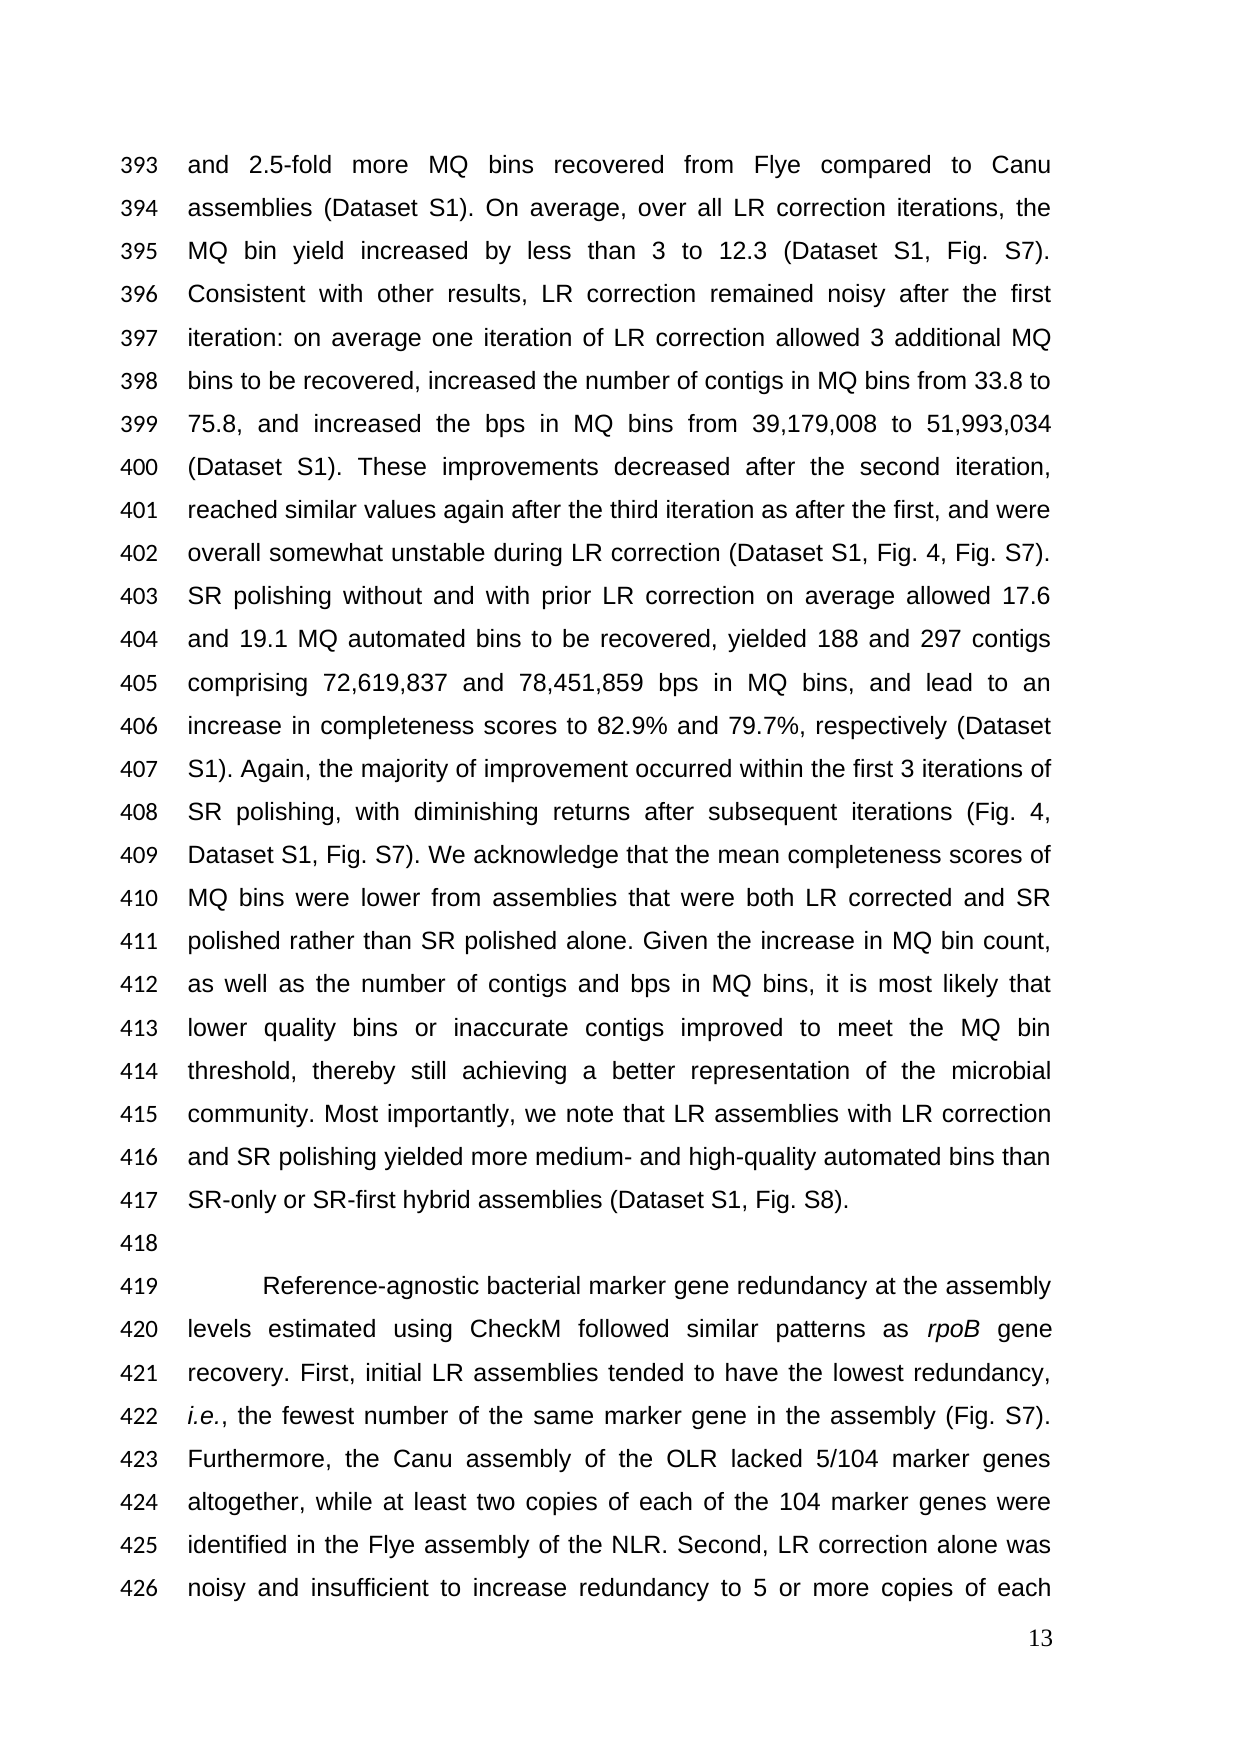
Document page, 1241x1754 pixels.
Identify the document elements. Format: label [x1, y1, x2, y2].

text [187, 150, 1053, 1214]
text [187, 1271, 1053, 1602]
